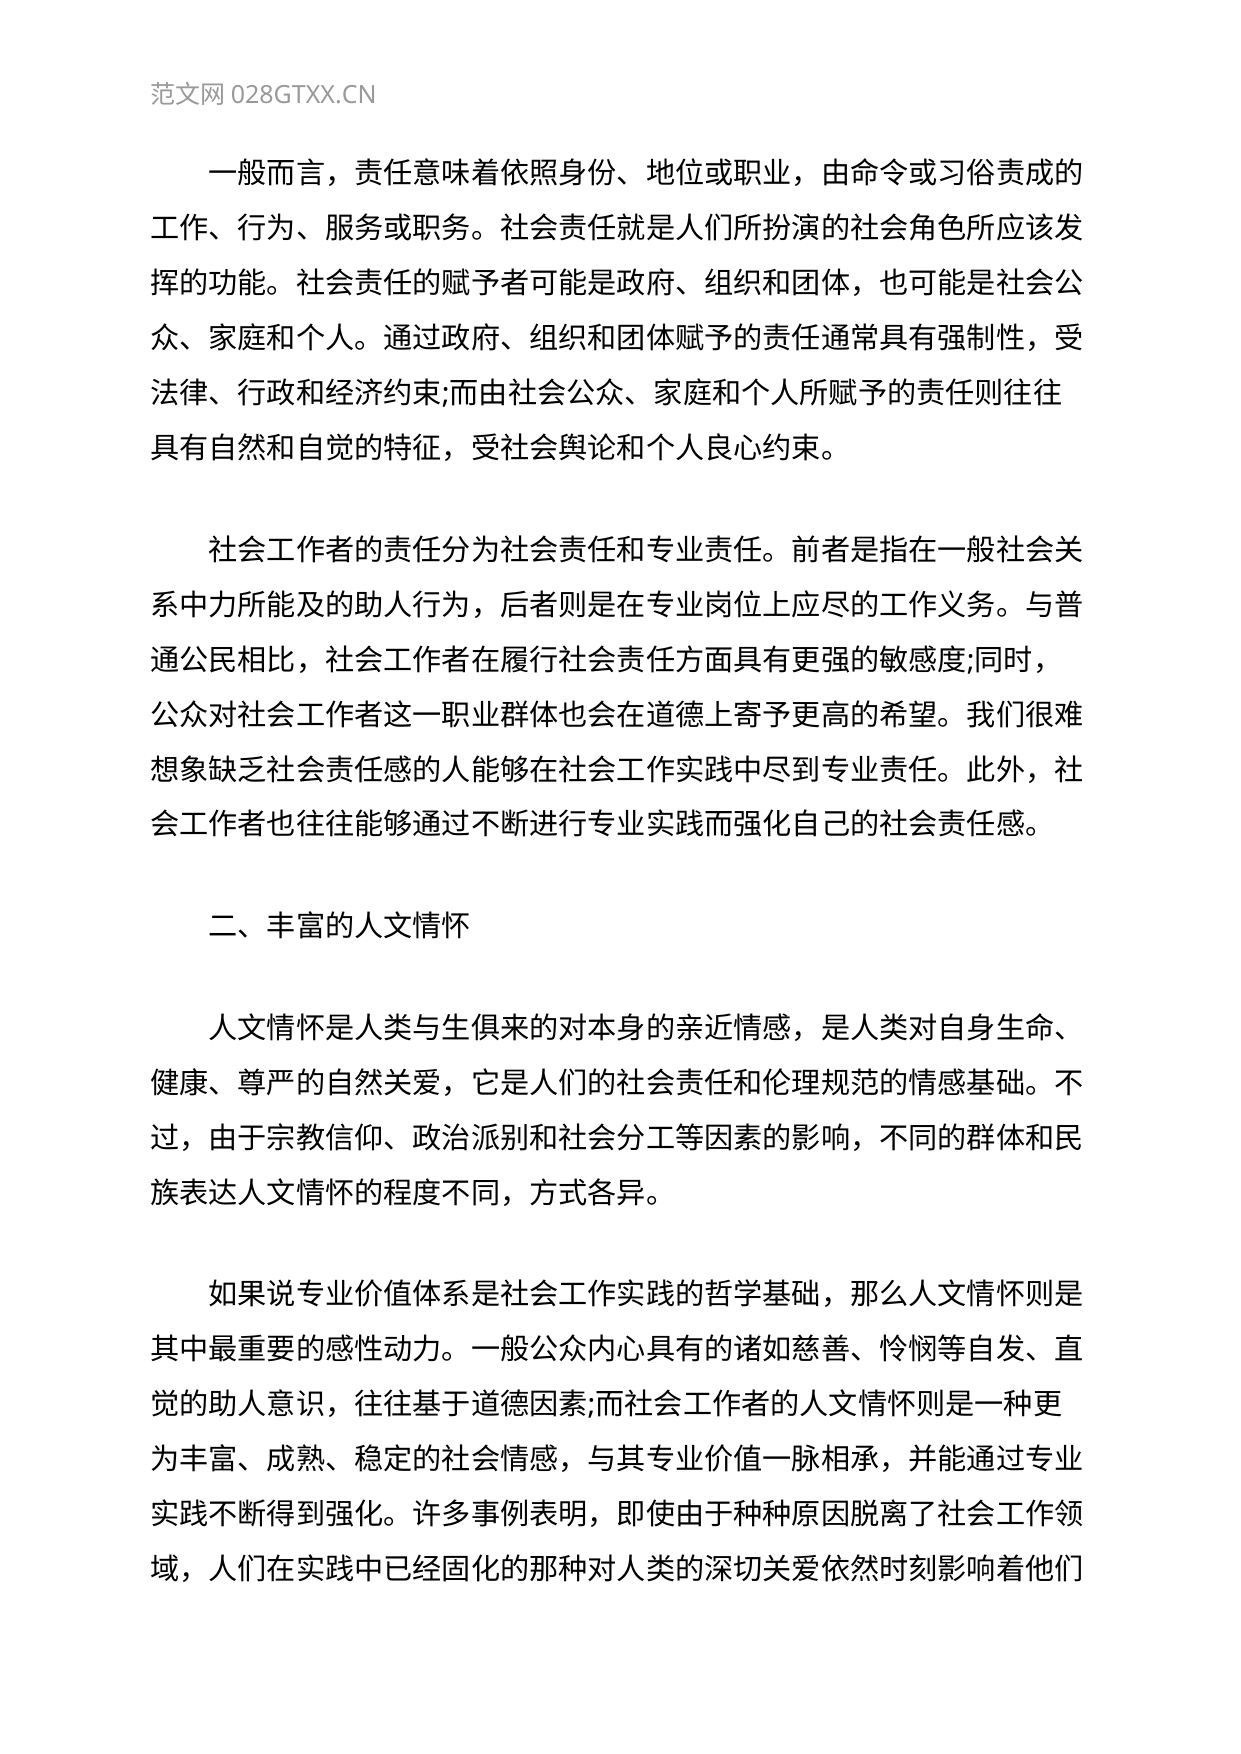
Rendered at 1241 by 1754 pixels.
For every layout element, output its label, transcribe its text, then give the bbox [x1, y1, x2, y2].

text 一般而言，责任意味着依照身份、地位或职业，由命令或习俗责成的工作、行为、服务或职务。社会责任就是人们所扮演的社会角色所应该发挥的功能。社会责任的赋予者可能是政府、组织和团体，也可能是社会公众、家庭和个人。通过政府、组织和团体赋予的责任通常具有强制性，受法律、行政和经济约束;而由社会公众、家庭和个人所赋予的责任则往往具有自然和自觉的特征，受社会舆论和个人良心约束。 [150, 150, 1090, 467]
text 社会工作者的责任分为社会责任和专业责任。前者是指在一般社会关系中力所能及的助人行为，后者则是在专业岗位上应尽的工作义务。与普通公民相比，社会工作者在履行社会责任方面具有更强的敏感度;同时，公众对社会工作者这一职业群体也会在道德上寄予更高的希望。我们很难想象缺乏社会责任感的人能够在社会工作实践中尽到专业责任。此外，社会工作者也往往能够通过不断进行专业实践而强化自己的社会责任感。 [150, 526, 1090, 843]
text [150, 1271, 1090, 1588]
text 二、丰富的人文情怀 [150, 903, 1090, 945]
text 人文情怀是人类与生俱来的对本身的亲近情感，是人类对自身生命、健康、尊严的自然关爱，它是人们的社会责任和伦理规范的情感基础。不过，由于宗教信仰、政治派别和社会分工等因素的影响，不同的群体和民族表达人文情怀的程度不同，方式各异。 [150, 1004, 1090, 1211]
